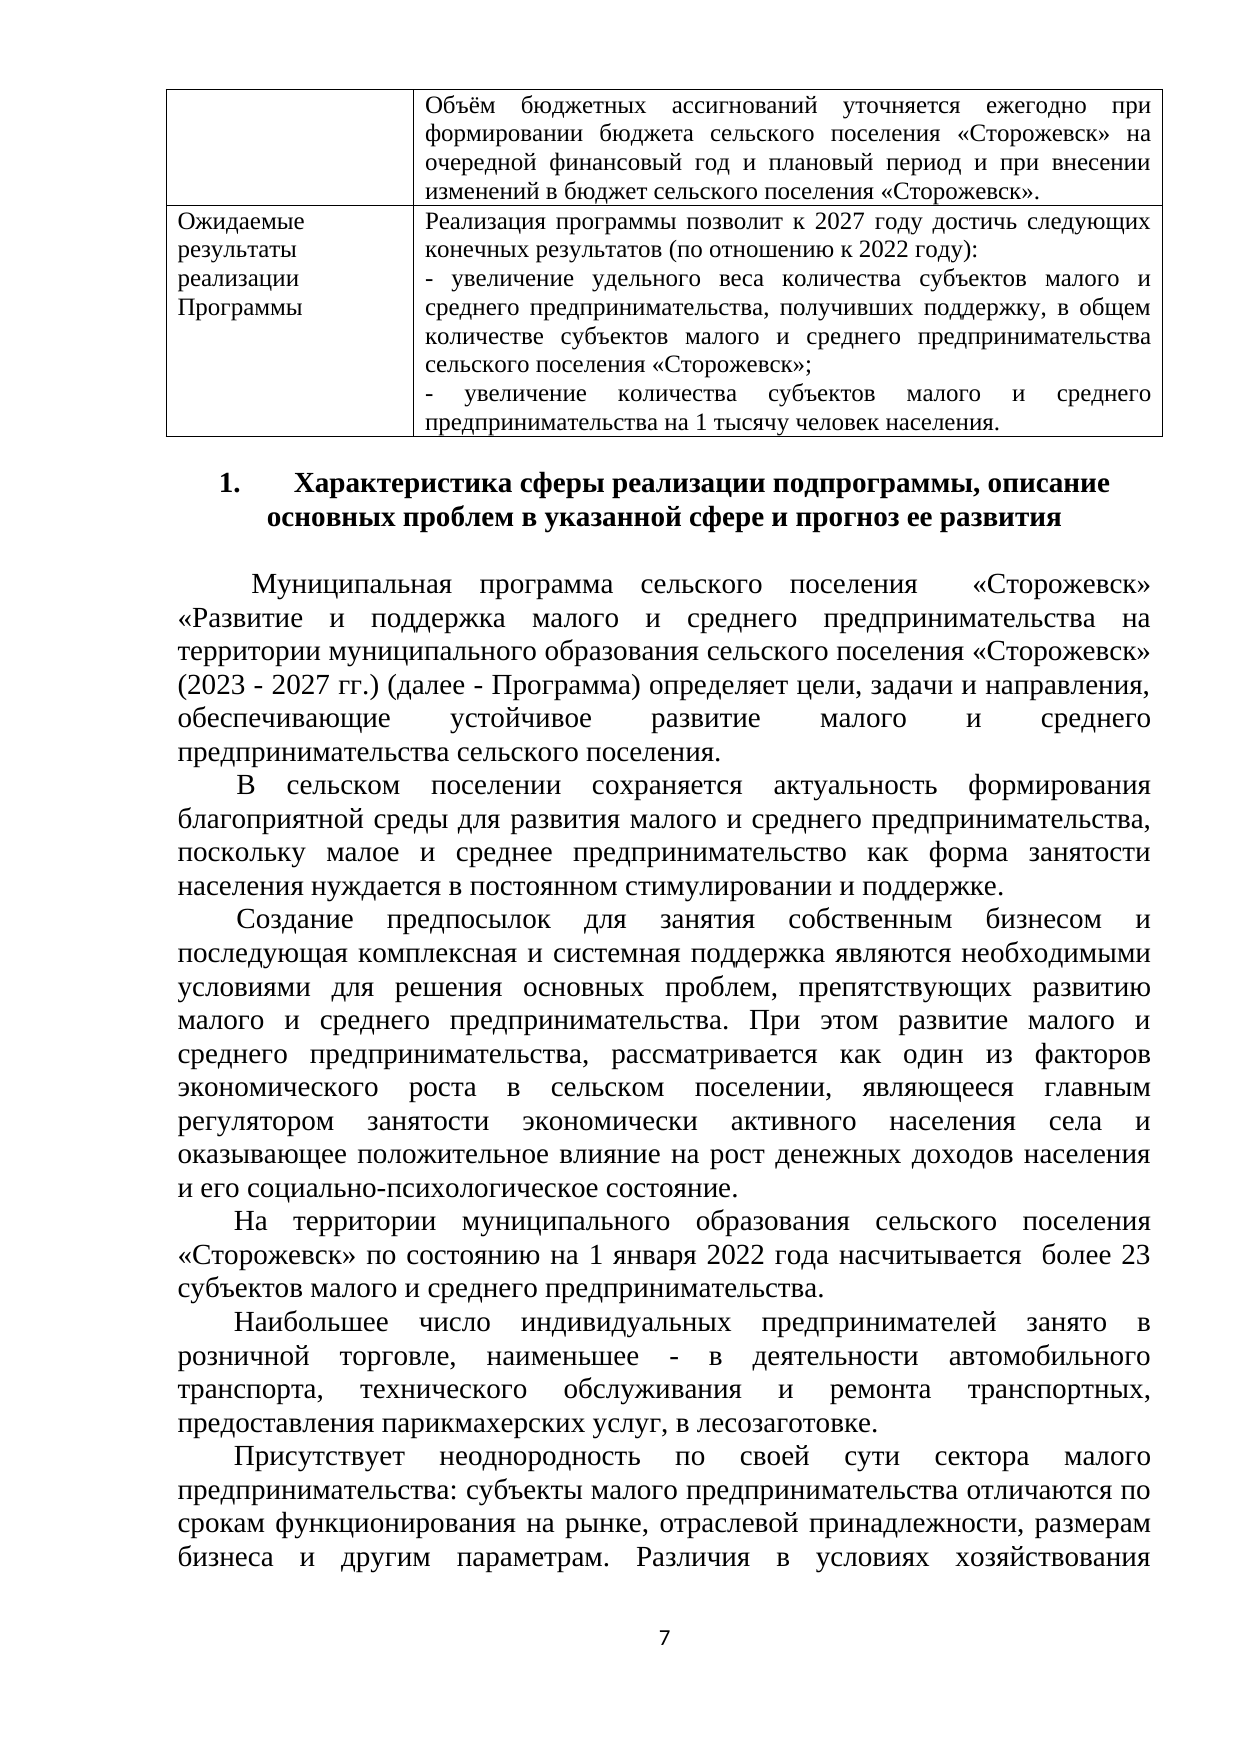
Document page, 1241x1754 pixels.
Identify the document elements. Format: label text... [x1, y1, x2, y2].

list Характеристика сферы реализации подпрограммы, описание основных проблем в указанной сфере и прогноз ее развития [177, 466, 1152, 533]
text Наибольшее число индивидуальных предпринимателей занято в розничной торговле, наименьшее - в деятельности автомобильного транспорта, технического обслуживания и ремонта транспортных, предоставления парикмахерских услуг, в лесозаготовке. [177, 1304, 1152, 1438]
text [177, 1438, 1152, 1572]
text В сельском поселении сохраняется актуальность формирования благоприятной среды для развития малого и среднего предпринимательства, поскольку малое и среднее предпринимательство как форма занятости населения нуждается в постоянном стимулировании и поддержке. [177, 767, 1152, 902]
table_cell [414, 90, 1162, 205]
text На территории муниципального образования сельского поселения «Сторожевск» по состоянию на 1 января 2022 года насчитывается более 23 субъектов малого и среднего предпринимательства. [177, 1203, 1152, 1304]
text Создание предпосылок для занятия собственным бизнесом и последующая комплексная и системная поддержка являются необходимыми условиями для решения основных проблем, препятствующих развитию малого и среднего предпринимательства. При этом развитие малого и среднего предпринимательства, рассматривается как один из факторов экономического роста в сельском поселении, являющееся главным регулятором занятости экономически активного населения села и оказывающее положительное влияние на рост денежных доходов населения и его социально-психологическое состояние. [177, 902, 1152, 1203]
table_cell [167, 90, 413, 205]
table_cell Ожидаемые результаты реализации Программы [167, 206, 413, 436]
title Муниципальная программа сельского поселения «Сторожевск» «Развитие и поддержка малого и среднего предпринимательства на территории муниципального образования сельского поселения «Сторожевск» (2023 - 2027 гг.) (далее - Программа) определяет цели, задачи и направления, обеспечивающие устойчивое развитие малого и среднего предпринимательства сельского поселения. [177, 566, 1152, 767]
table_cell Реализация программы позволит к 2027 году достичь следующих конечных результатов (по отношению к 2022 году): - увеличение удельного веса количества субъектов малого и среднего предпринимательства, получивших поддержку, в общем количестве субъектов малого и среднего предпринимательства сельского поселения «Сторожевск»; - увеличение количества субъектов малого и среднего предпринимательства на 1 тысячу человек населения. [414, 206, 1162, 436]
